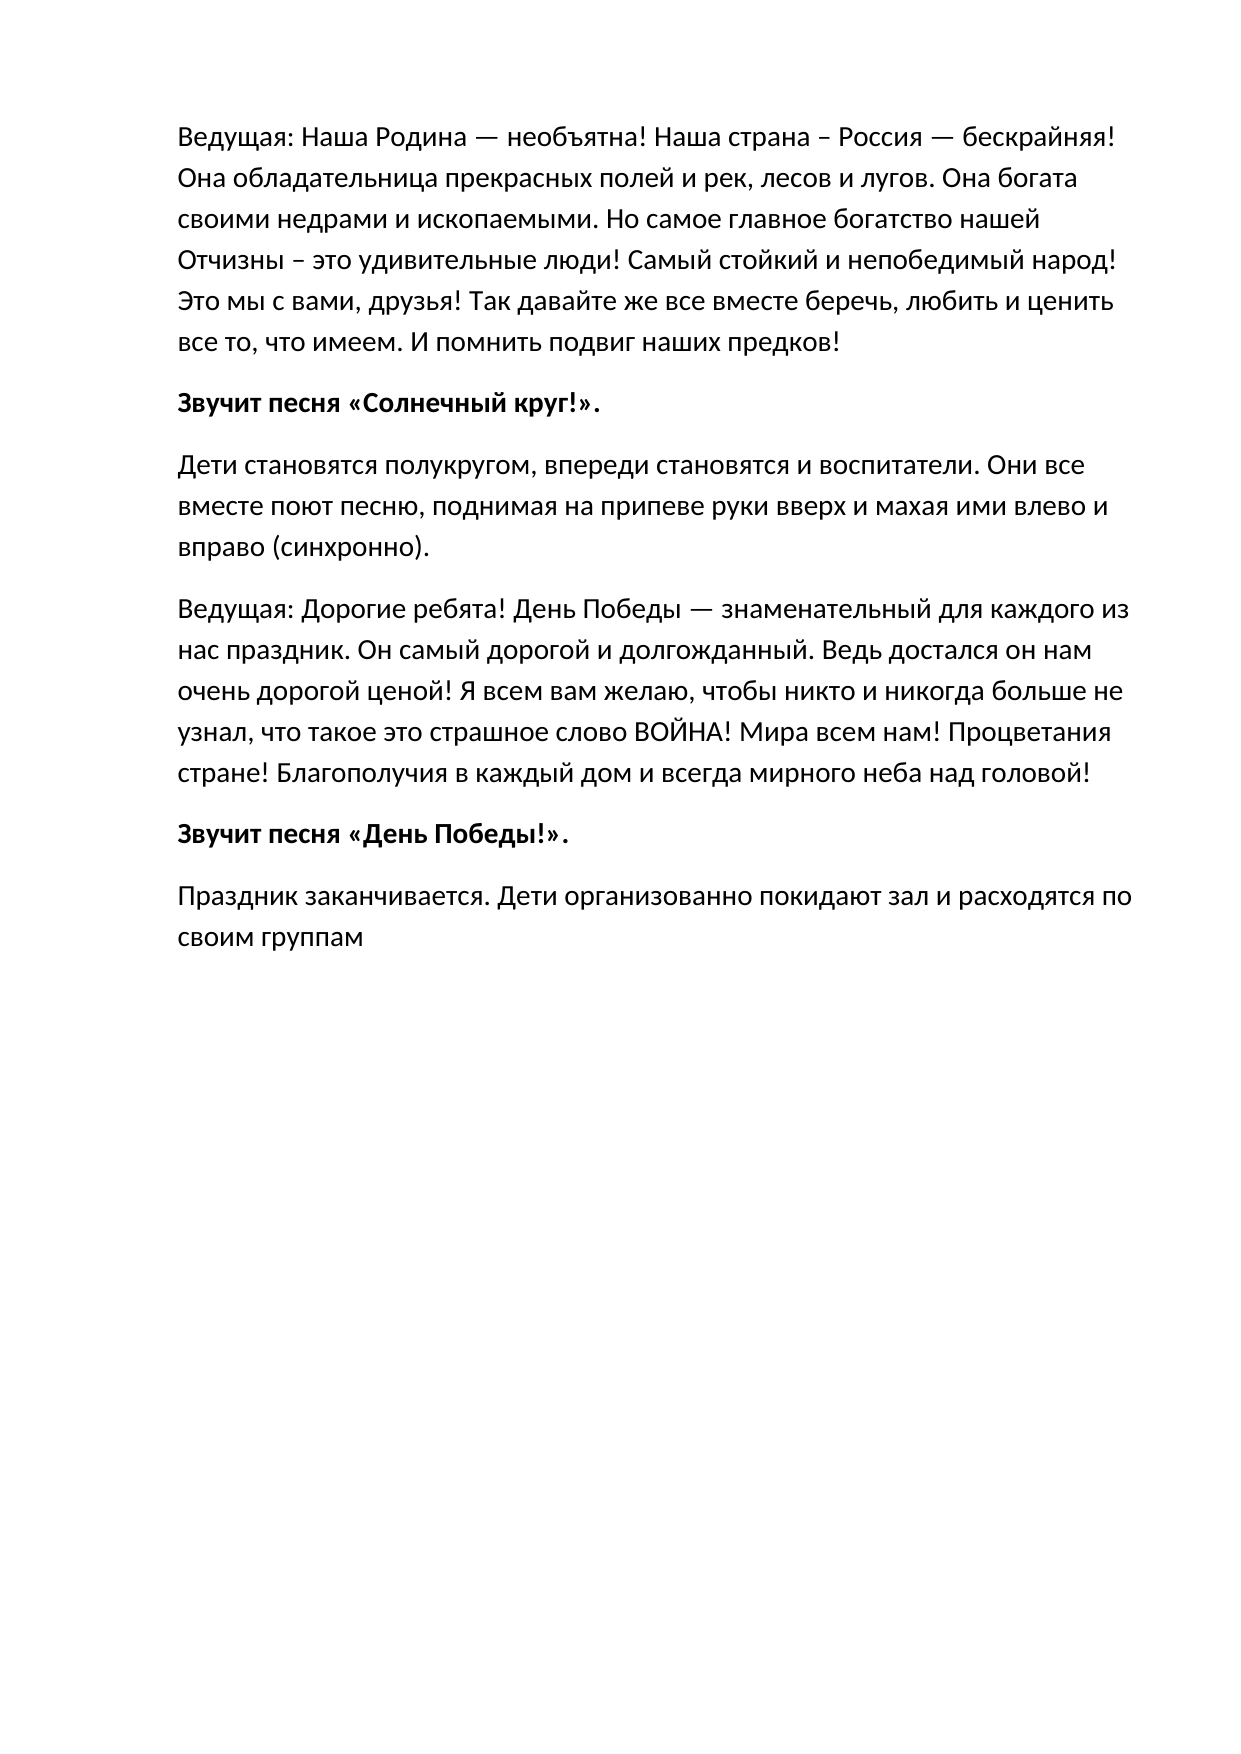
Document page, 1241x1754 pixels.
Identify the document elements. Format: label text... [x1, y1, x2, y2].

text Звучит песня «День Победы!». [177, 816, 1152, 851]
text Ведущая: Дорогие ребята! День Победы — знаменательный для каждого из нас праздник. Он самый дорогой и долгожданный. Ведь достался он нам очень дорогой ценой! Я всем вам желаю, чтобы никто и никогда больше не узнал, что такое это страшное слово ВОЙНА! Мира всем нам! Процветания стране! Благополучия в каждый дом и всегда мирного неба над головой! [177, 590, 1152, 789]
text Праздник заканчивается. Дети организованно покидают зал и расходятся по своим группам [177, 877, 1152, 954]
text Дети становятся полукругом, впереди становятся и воспитатели. Они все вместе поют песню, поднимая на припеве руки вверх и махая ими влево и вправо (синхронно). [177, 446, 1152, 564]
text Ведущая: Наша Родина — необъятна! Наша страна – Россия — бескрайняя! Она обладательница прекрасных полей и рек, лесов и лугов. Она богата своими недрами и ископаемыми. Но самое главное богатство нашей Отчизны – это удивительные люди! Самый стойкий и непобедимый народ! Это мы с вами, друзья! Так давайте же все вместе беречь, любить и ценить все то, что имеем. И помнить подвиг наших предков! [177, 118, 1152, 358]
text Звучит песня «Солнечный круг!». [177, 384, 1152, 420]
